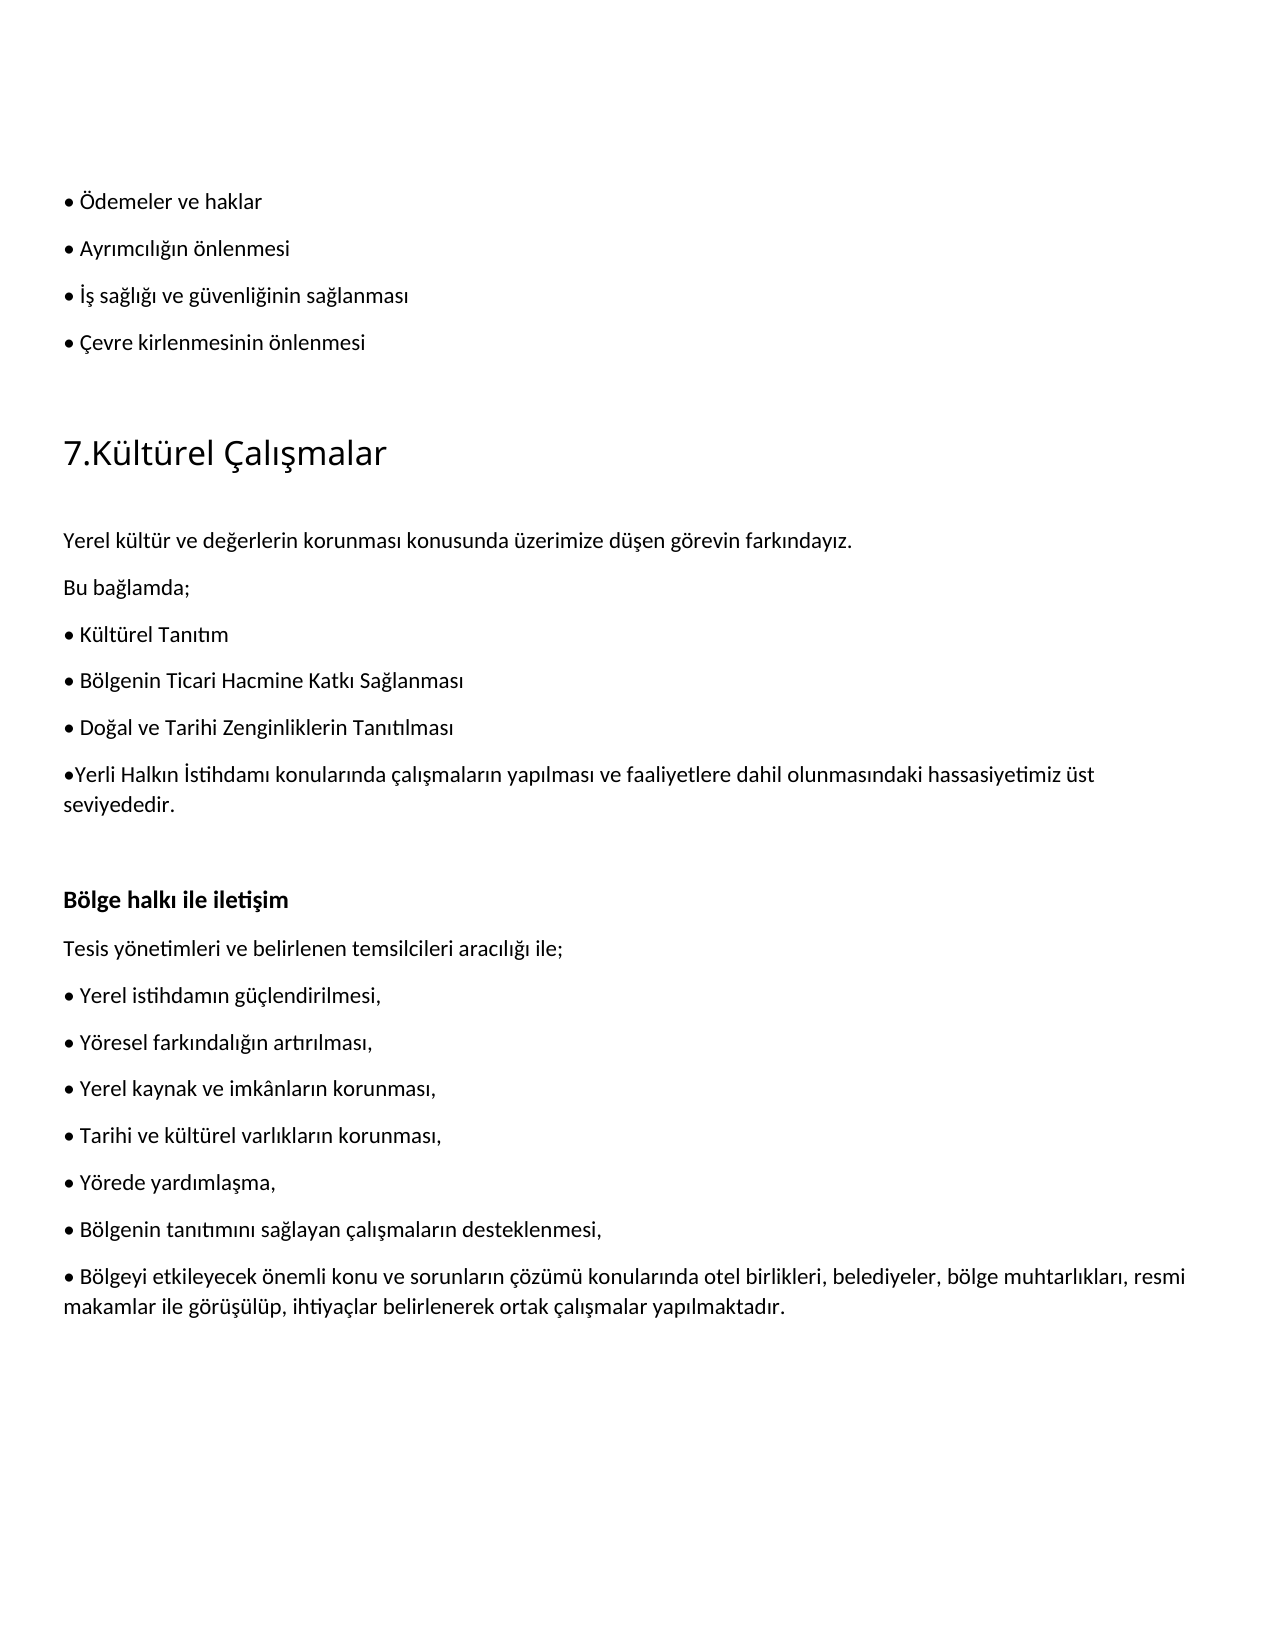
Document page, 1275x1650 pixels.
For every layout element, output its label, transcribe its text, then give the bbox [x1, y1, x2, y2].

text •Yerli Halkın İstihdamı konularında çalışmaların yapılması ve faaliyetlere dahil olunmasındaki hassasiyetimiz üst seviyededir. [63, 760, 1212, 819]
text • Bölgenin Ticari Hacmine Katkı Sağlanması [63, 667, 1212, 695]
text • Çevre kirlenmesinin önlenmesi [63, 328, 1212, 356]
text • İş sağlığı ve güvenliğinin sağlanması [63, 281, 1212, 309]
text Yerel kültür ve değerlerin korunması konusunda üzerimize düşen görevin farkındayız. [63, 526, 1212, 554]
text • Yerel kaynak ve imkânların korunması, [63, 1074, 1212, 1103]
text • Tarihi ve kültürel varlıkların korunması, [63, 1121, 1212, 1149]
text • Ödemeler ve haklar [63, 187, 1212, 216]
subtitle 7.Kültürel Çalışmalar [63, 430, 1212, 476]
text • Ayrımcılığın önlenmesi [63, 234, 1212, 262]
text • Yöresel farkındalığın artırılması, [63, 1028, 1212, 1056]
text • Bölgeyi etkileyecek önemli konu ve sorunların çözümü konularında otel birlikleri, belediyeler, bölge muhtarlıkları, resmi makamlar ile görüşülüp, ihtiyaçlar belirlenerek ortak çalışmalar yapılmaktadır. [63, 1262, 1212, 1320]
text • Bölgenin tanıtımını sağlayan çalışmaların desteklenmesi, [63, 1215, 1212, 1243]
text Bu bağlamda; [63, 573, 1212, 601]
text Bölge halkı ile iletişim [63, 884, 1212, 915]
text • Yerel istihdamın güçlendirilmesi, [63, 981, 1212, 1009]
text • Kültürel Tanıtım [63, 620, 1212, 648]
text • Doğal ve Tarihi Zenginliklerin Tanıtılması [63, 713, 1212, 742]
text • Yörede yardımlaşma, [63, 1168, 1212, 1196]
text Tesis yönetimleri ve belirlenen temsilcileri aracılığı ile; [63, 934, 1212, 962]
